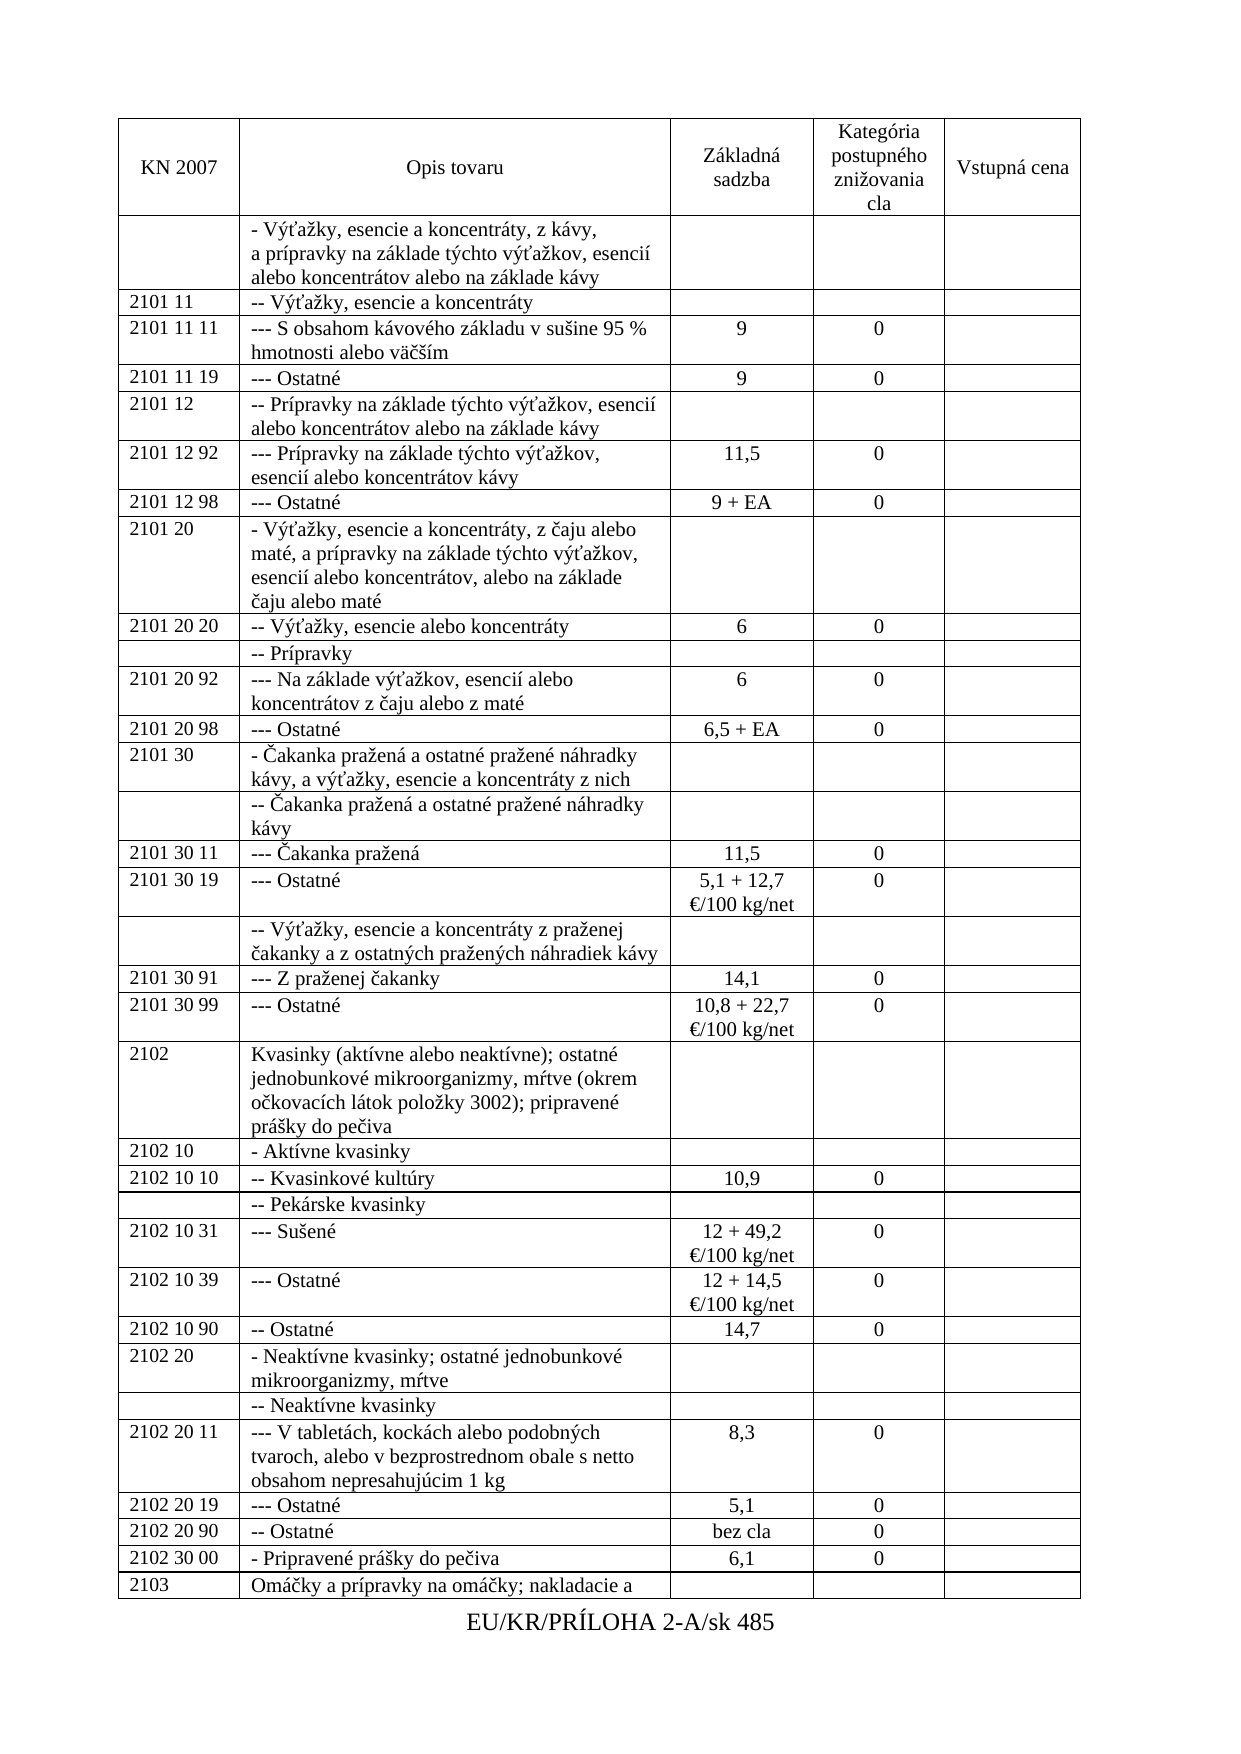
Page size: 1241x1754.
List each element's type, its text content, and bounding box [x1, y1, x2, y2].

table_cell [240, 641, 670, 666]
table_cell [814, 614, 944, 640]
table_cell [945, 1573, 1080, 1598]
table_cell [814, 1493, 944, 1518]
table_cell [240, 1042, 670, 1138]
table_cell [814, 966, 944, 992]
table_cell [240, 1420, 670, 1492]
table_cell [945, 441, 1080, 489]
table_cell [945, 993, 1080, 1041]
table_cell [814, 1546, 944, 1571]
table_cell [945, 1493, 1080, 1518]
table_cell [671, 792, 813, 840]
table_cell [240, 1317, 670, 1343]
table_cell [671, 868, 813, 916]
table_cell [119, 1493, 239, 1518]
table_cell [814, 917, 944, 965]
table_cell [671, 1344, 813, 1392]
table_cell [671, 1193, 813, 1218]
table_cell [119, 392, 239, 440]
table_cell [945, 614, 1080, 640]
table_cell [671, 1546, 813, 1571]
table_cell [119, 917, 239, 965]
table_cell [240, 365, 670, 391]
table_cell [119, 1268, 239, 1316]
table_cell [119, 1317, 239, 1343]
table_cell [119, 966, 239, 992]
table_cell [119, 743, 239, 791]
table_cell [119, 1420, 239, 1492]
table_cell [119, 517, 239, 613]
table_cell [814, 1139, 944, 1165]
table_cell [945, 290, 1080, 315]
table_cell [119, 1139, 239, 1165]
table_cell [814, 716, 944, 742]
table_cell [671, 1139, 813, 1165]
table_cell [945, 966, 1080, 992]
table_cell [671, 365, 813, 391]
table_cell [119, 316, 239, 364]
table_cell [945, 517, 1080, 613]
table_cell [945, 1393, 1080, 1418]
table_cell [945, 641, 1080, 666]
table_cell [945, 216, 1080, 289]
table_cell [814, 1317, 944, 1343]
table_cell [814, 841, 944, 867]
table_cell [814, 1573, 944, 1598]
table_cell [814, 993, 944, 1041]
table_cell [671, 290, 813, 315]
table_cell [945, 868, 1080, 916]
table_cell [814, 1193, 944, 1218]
table_header Opis tovaru [240, 119, 670, 215]
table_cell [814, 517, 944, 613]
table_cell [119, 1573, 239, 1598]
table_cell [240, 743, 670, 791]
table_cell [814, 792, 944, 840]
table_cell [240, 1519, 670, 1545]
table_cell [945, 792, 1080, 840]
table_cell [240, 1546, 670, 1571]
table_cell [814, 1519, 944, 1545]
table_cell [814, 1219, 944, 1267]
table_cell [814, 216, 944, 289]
table_header Vstupná cena [945, 119, 1080, 215]
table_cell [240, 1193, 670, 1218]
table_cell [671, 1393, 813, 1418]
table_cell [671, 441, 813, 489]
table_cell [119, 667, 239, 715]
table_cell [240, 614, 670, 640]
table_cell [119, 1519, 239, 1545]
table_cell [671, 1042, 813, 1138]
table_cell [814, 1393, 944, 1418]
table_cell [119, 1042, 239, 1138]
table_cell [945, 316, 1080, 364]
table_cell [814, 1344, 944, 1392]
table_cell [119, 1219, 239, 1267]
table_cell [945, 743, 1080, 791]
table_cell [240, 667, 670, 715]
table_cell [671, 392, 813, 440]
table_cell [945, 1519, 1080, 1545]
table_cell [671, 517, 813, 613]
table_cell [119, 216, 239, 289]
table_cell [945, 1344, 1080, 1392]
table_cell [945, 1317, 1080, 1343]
table_header Základná sadzba [671, 119, 813, 215]
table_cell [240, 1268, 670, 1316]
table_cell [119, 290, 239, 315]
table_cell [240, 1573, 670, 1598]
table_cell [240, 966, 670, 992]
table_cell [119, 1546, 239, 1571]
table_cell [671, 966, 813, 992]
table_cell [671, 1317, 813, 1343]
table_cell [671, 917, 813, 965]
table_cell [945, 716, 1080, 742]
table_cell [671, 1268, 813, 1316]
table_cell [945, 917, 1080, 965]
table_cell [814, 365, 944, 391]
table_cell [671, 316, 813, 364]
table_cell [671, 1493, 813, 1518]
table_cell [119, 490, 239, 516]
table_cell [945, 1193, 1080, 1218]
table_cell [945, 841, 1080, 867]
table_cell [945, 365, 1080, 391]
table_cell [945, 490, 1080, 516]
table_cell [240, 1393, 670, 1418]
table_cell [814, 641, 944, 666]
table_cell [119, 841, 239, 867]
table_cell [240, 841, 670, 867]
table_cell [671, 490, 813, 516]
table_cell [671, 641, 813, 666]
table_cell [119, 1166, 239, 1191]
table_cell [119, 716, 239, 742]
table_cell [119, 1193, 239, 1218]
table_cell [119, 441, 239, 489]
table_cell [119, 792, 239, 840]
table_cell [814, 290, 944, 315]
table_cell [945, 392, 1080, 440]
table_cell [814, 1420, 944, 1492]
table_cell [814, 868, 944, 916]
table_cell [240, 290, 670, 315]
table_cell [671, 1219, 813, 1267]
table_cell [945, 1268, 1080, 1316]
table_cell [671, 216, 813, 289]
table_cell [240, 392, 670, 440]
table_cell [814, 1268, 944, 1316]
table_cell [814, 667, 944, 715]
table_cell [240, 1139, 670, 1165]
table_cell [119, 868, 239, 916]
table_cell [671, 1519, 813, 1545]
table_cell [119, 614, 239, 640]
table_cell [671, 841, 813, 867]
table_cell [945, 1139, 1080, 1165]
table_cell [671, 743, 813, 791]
table_header KN 2007 [119, 119, 239, 215]
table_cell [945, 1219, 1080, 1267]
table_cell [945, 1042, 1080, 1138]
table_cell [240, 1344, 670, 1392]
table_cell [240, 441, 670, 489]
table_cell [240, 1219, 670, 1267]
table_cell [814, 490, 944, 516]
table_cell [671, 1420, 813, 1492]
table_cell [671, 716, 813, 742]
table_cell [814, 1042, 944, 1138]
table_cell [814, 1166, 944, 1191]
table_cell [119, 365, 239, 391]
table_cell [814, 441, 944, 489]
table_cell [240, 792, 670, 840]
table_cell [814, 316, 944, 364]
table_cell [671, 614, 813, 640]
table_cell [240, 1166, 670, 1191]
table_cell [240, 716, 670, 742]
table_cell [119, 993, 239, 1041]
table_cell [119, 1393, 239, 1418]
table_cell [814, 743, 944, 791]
table_header Kategória postupného znižovania cla [814, 119, 944, 215]
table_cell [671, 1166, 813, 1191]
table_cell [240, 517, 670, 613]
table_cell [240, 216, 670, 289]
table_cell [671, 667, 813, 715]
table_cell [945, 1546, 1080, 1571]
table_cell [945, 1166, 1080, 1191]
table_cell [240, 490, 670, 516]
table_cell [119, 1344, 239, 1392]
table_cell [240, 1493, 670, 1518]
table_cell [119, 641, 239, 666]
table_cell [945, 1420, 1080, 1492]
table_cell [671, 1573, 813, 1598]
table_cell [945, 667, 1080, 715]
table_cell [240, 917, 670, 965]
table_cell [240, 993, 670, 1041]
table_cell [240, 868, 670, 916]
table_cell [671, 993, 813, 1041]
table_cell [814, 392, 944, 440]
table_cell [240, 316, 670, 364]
